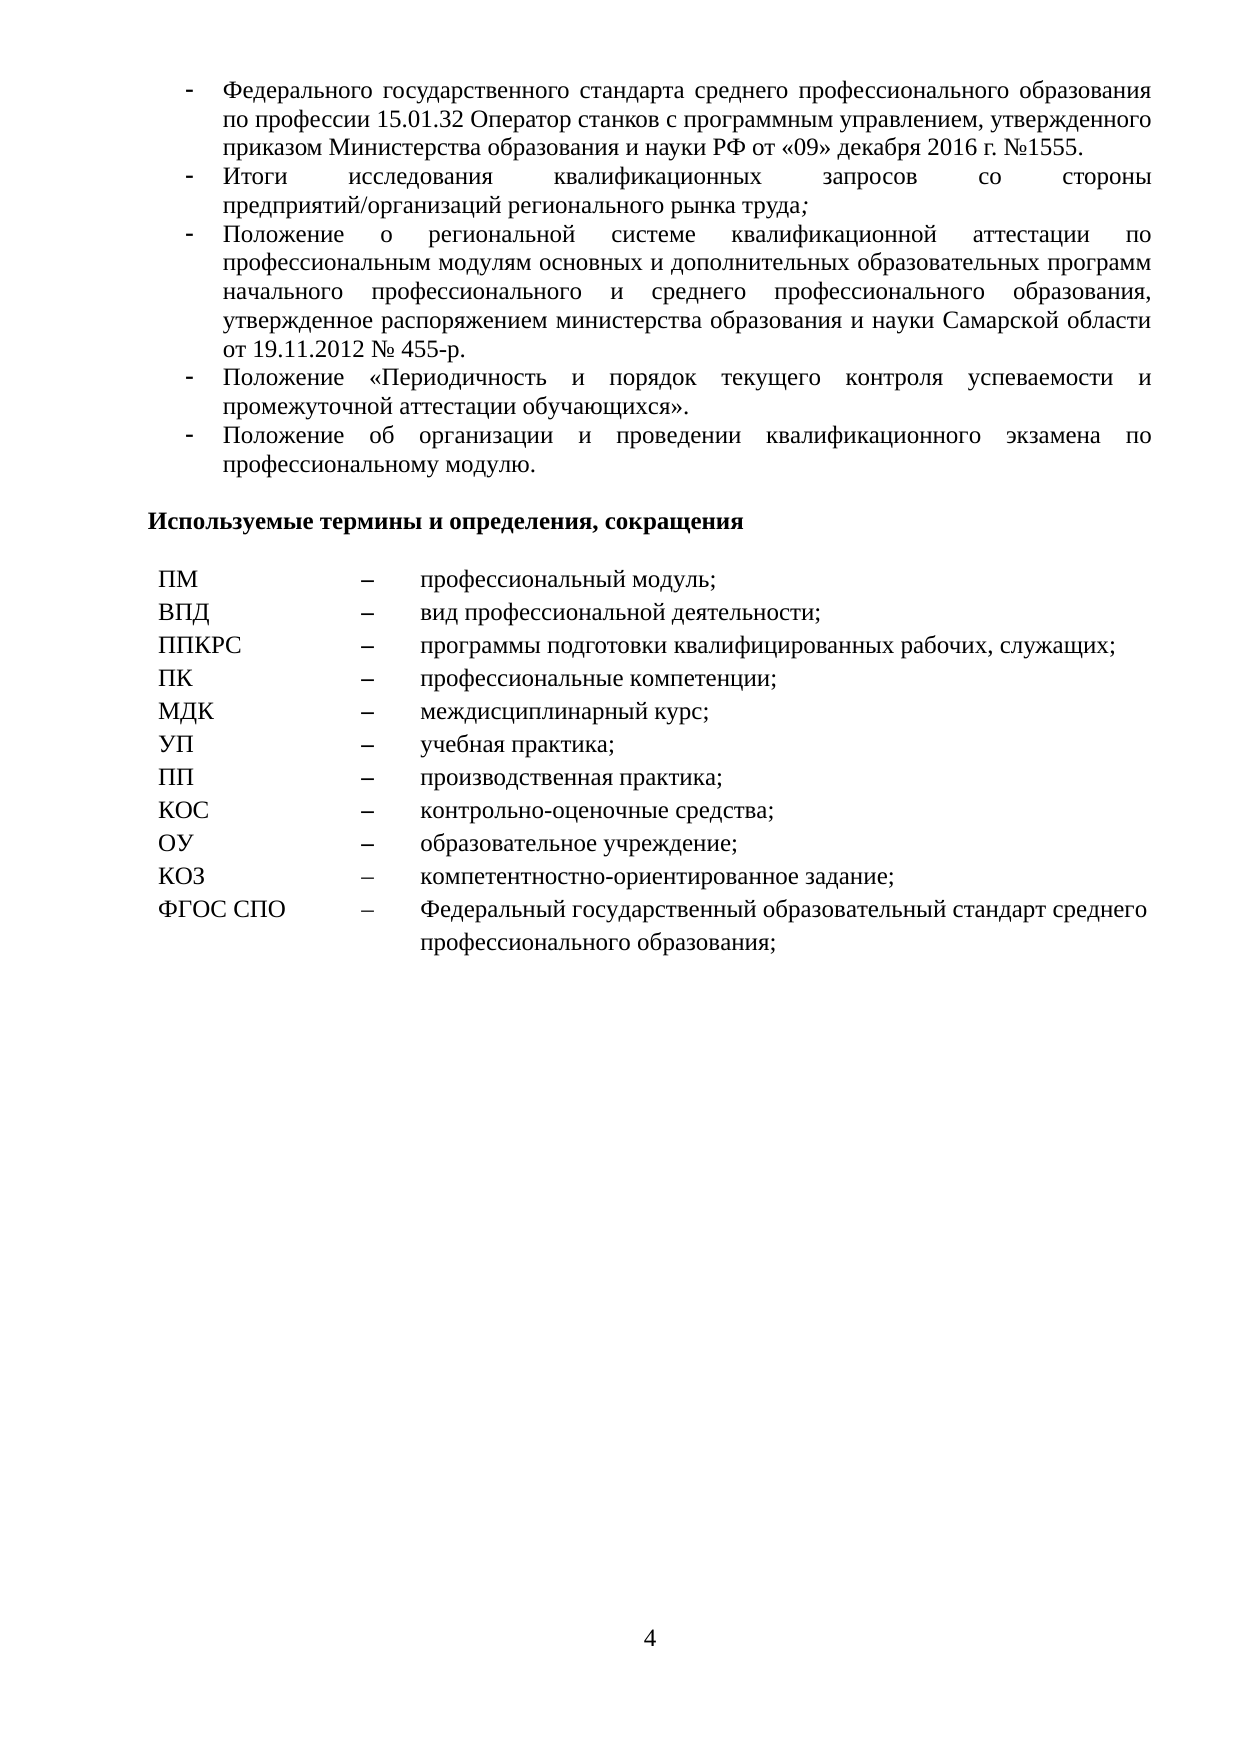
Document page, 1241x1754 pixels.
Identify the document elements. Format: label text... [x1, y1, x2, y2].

table_cell контрольно-оценочные средства; [409, 795, 1162, 828]
table_cell – [350, 762, 409, 795]
table_cell МДК [147, 696, 350, 729]
table_cell образовательное учреждение; [409, 828, 1162, 861]
table_cell – [350, 729, 409, 762]
table_cell – [350, 828, 409, 861]
table_cell ВПД [147, 597, 350, 630]
table_cell – [350, 861, 409, 894]
table_cell компетентностно-ориентированное задание; [409, 861, 1162, 894]
list Положение о региональной системе квалификационной аттестации по профессиональным модулям основных и дополнительных образовательных программ начального профессионального и среднего профессионального образования, утвержденное распоряжением министерства образования и науки Самарской области от 19.11.2012 № 455-р. [185, 219, 1152, 362]
table_cell производственная практика; [409, 762, 1162, 795]
table_cell КОЗ [147, 861, 350, 894]
table_cell КОС [147, 795, 350, 828]
list Федерального государственного стандарта среднего профессионального образования по профессии 15.01.32 Оператор станков с программным управлением, утвержденного приказом Министерства образования и науки РФ от «09» декабря 2016 г. №1555. [185, 75, 1152, 161]
table_cell УП [147, 729, 350, 762]
table_cell ПК [147, 663, 350, 696]
table_cell профессиональные компетенции; [409, 663, 1162, 696]
table_cell ПП [147, 762, 350, 795]
table_cell ОУ [147, 828, 350, 861]
list Положение об организации и проведении квалификационного экзамена по профессиональному модулю. [185, 420, 1152, 477]
table_header – [350, 564, 409, 597]
table_cell междисциплинарный курс; [409, 696, 1162, 729]
table_cell ППКРС [147, 630, 350, 663]
table_cell – [350, 597, 409, 630]
table_cell программы подготовки квалифицированных рабочих, служащих; [409, 630, 1162, 663]
table_header ПМ [147, 564, 350, 597]
table_cell – [350, 795, 409, 828]
list Итоги исследования квалификационных запросов со стороны предприятий/организаций регионального рынка труда; [185, 161, 1152, 219]
table_cell – [350, 630, 409, 663]
table_cell – [350, 894, 409, 960]
table_cell учебная практика; [409, 729, 1162, 762]
table_header профессиональный модуль; [409, 564, 1162, 597]
table_cell – [350, 696, 409, 729]
table_cell – [350, 663, 409, 696]
text Используемые термины и определения, сокращения [148, 506, 1152, 535]
table_cell вид профессиональной деятельности; [409, 597, 1162, 630]
table_cell ФГОС СПО [147, 894, 350, 960]
table_cell Федеральный государственный образовательный стандарт среднего профессионального образования; [409, 894, 1162, 960]
list Положение «Периодичность и порядок текущего контроля успеваемости и промежуточной аттестации обучающихся». [185, 362, 1152, 420]
